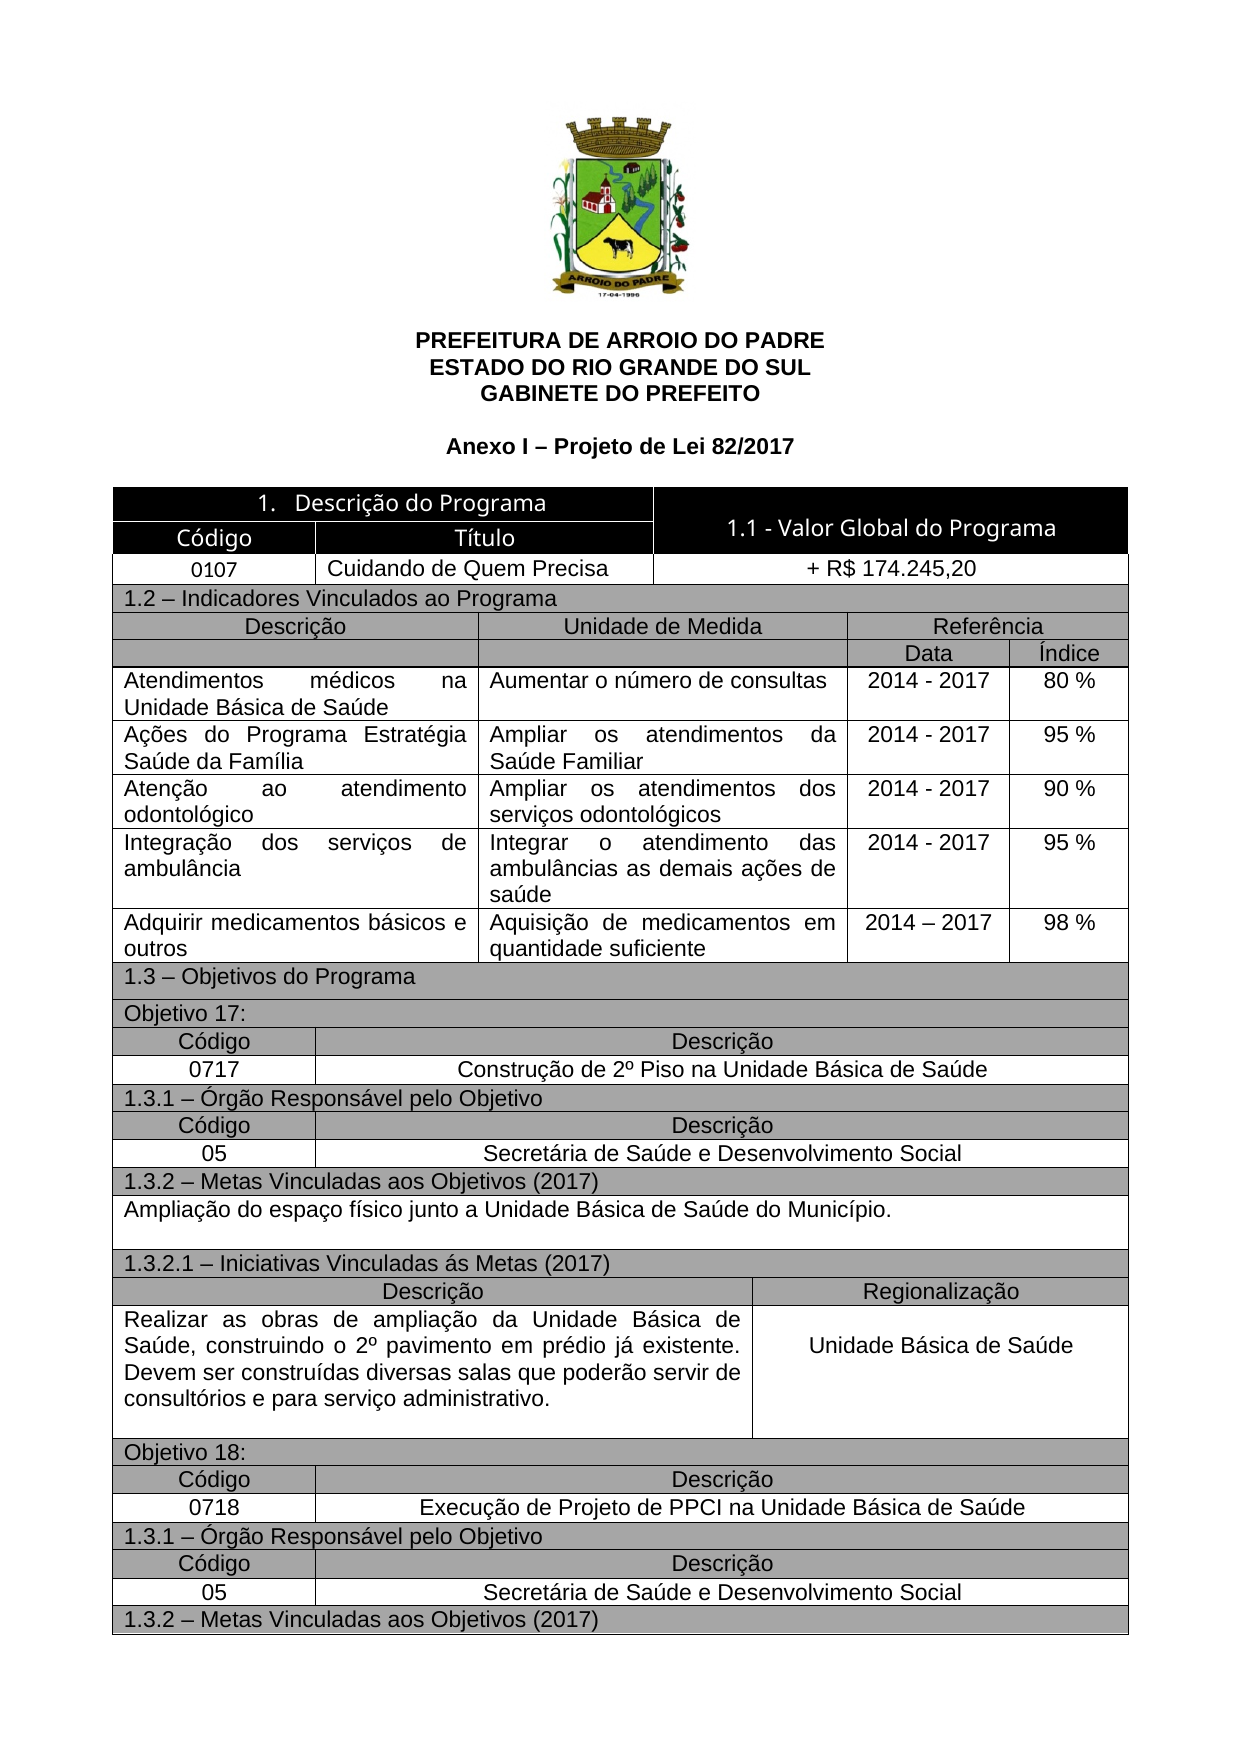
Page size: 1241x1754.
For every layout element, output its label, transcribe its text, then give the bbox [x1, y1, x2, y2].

text ESTADO DO RIO GRANDE DO SUL [112, 354, 1128, 380]
table_cell 2014 – 2017 [848, 909, 1009, 962]
table_cell 1.3.2.1 – Iniciativas Vinculadas ás Metas (2017) [113, 1250, 1128, 1277]
table_cell Descrição [316, 1550, 1128, 1578]
table_cell Realizar as obras de ampliação da Unidade Básica de Saúde, construindo o 2º pavimento em prédio já existente. Devem ser construídas diversas salas que poderão servir de consultórios e para serviço administrativo. [113, 1306, 752, 1437]
table_cell Descrição [316, 1112, 1128, 1139]
table_cell Aquisição de medicamentos em quantidade suficiente [479, 909, 847, 962]
table_cell Objetivo 18: [113, 1439, 1128, 1465]
text PREFEITURA DE ARROIO DO PADRE [112, 327, 1128, 354]
table_cell Secretária de Saúde e Desenvolvimento Social [316, 1579, 1128, 1605]
table_cell Ações do Programa Estratégia Saúde da Família [113, 721, 478, 774]
table_cell 90 % [1010, 775, 1128, 828]
table_cell Objetivo 17: [113, 1000, 1128, 1027]
table_cell Secretária de Saúde e Desenvolvimento Social [316, 1140, 1128, 1167]
table_cell Execução de Projeto de PPCI na Unidade Básica de Saúde [316, 1494, 1128, 1522]
table_cell 2014 - 2017 [848, 721, 1009, 774]
table_cell Código [113, 1466, 315, 1493]
table_cell Atenção ao atendimento odontológico [113, 775, 478, 828]
table_cell 0107 [113, 555, 315, 584]
table_cell 95 % [1010, 829, 1128, 908]
table_header 1.1 - Valor Global do Programa [654, 487, 1128, 554]
table_cell 80 % [1010, 668, 1128, 720]
table_cell Construção de 2º Piso na Unidade Básica de Saúde [316, 1056, 1128, 1083]
table_cell Aumentar o número de consultas [479, 668, 847, 720]
table_cell Código [113, 1028, 315, 1055]
table_cell Descrição [316, 1466, 1128, 1493]
text Anexo I – Projeto de Lei 82/2017 [112, 433, 1128, 459]
table_cell Unidade Básica de Saúde [753, 1306, 1128, 1437]
table_cell Ampliar os atendimentos da Saúde Familiar [479, 721, 847, 774]
table_cell 1.3 – Objetivos do Programa [113, 963, 1128, 999]
table_cell Integração dos serviços de ambulância [113, 829, 478, 908]
table_cell Descrição [113, 613, 478, 639]
table_cell Descrição [113, 1278, 752, 1305]
table_cell 0717 [113, 1056, 315, 1083]
table_cell Integrar o atendimento das ambulâncias as demais ações de saúde [479, 829, 847, 908]
table_cell Atendimentos médicos na Unidade Básica de Saúde [113, 668, 478, 720]
table_cell [479, 640, 847, 666]
table_cell Adquirir medicamentos básicos e outros [113, 909, 478, 962]
table_header Descrição do Programa [113, 487, 653, 521]
table_cell 1.3.1 – Órgão Responsável pelo Objetivo [113, 1523, 1128, 1549]
table_cell Código [113, 522, 315, 554]
text GABINETE DO PREFEITO [112, 380, 1128, 407]
table_cell Cuidando de Quem Precisa [316, 555, 653, 584]
table_cell 1.3.2 – Metas Vinculadas aos Objetivos (2017) [113, 1606, 1128, 1633]
table_cell 95 % [1010, 721, 1128, 774]
table_cell + R$ 174.245,20 [654, 555, 1128, 584]
table_cell 05 [113, 1579, 315, 1605]
table_cell 1.2 – Indicadores Vinculados ao Programa [113, 585, 1128, 612]
table_cell Data [848, 640, 1009, 666]
table_cell [113, 640, 478, 666]
table_cell Código [113, 1550, 315, 1578]
table_cell 2014 - 2017 [848, 829, 1009, 908]
table_cell Referência [848, 613, 1128, 639]
table_cell 2014 - 2017 [848, 775, 1009, 828]
table_cell Descrição [316, 1028, 1128, 1055]
picture [544, 101, 697, 302]
table_cell 2014 - 2017 [848, 668, 1009, 720]
table_cell 1.3.1 – Órgão Responsável pelo Objetivo [113, 1085, 1128, 1111]
table_cell 98 % [1010, 909, 1128, 962]
table_cell 05 [113, 1140, 315, 1167]
table_cell Índice [1010, 640, 1128, 666]
table_cell Ampliação do espaço físico junto a Unidade Básica de Saúde do Município. [113, 1196, 1128, 1249]
table_cell Unidade de Medida [479, 613, 847, 639]
table_cell 1.3.2 – Metas Vinculadas aos Objetivos (2017) [113, 1168, 1128, 1195]
table_cell 0718 [113, 1494, 315, 1522]
table_cell Regionalização [753, 1278, 1128, 1305]
table_cell Ampliar os atendimentos dos serviços odontológicos [479, 775, 847, 828]
table_cell Código [113, 1112, 315, 1139]
table_cell Título [316, 522, 653, 554]
